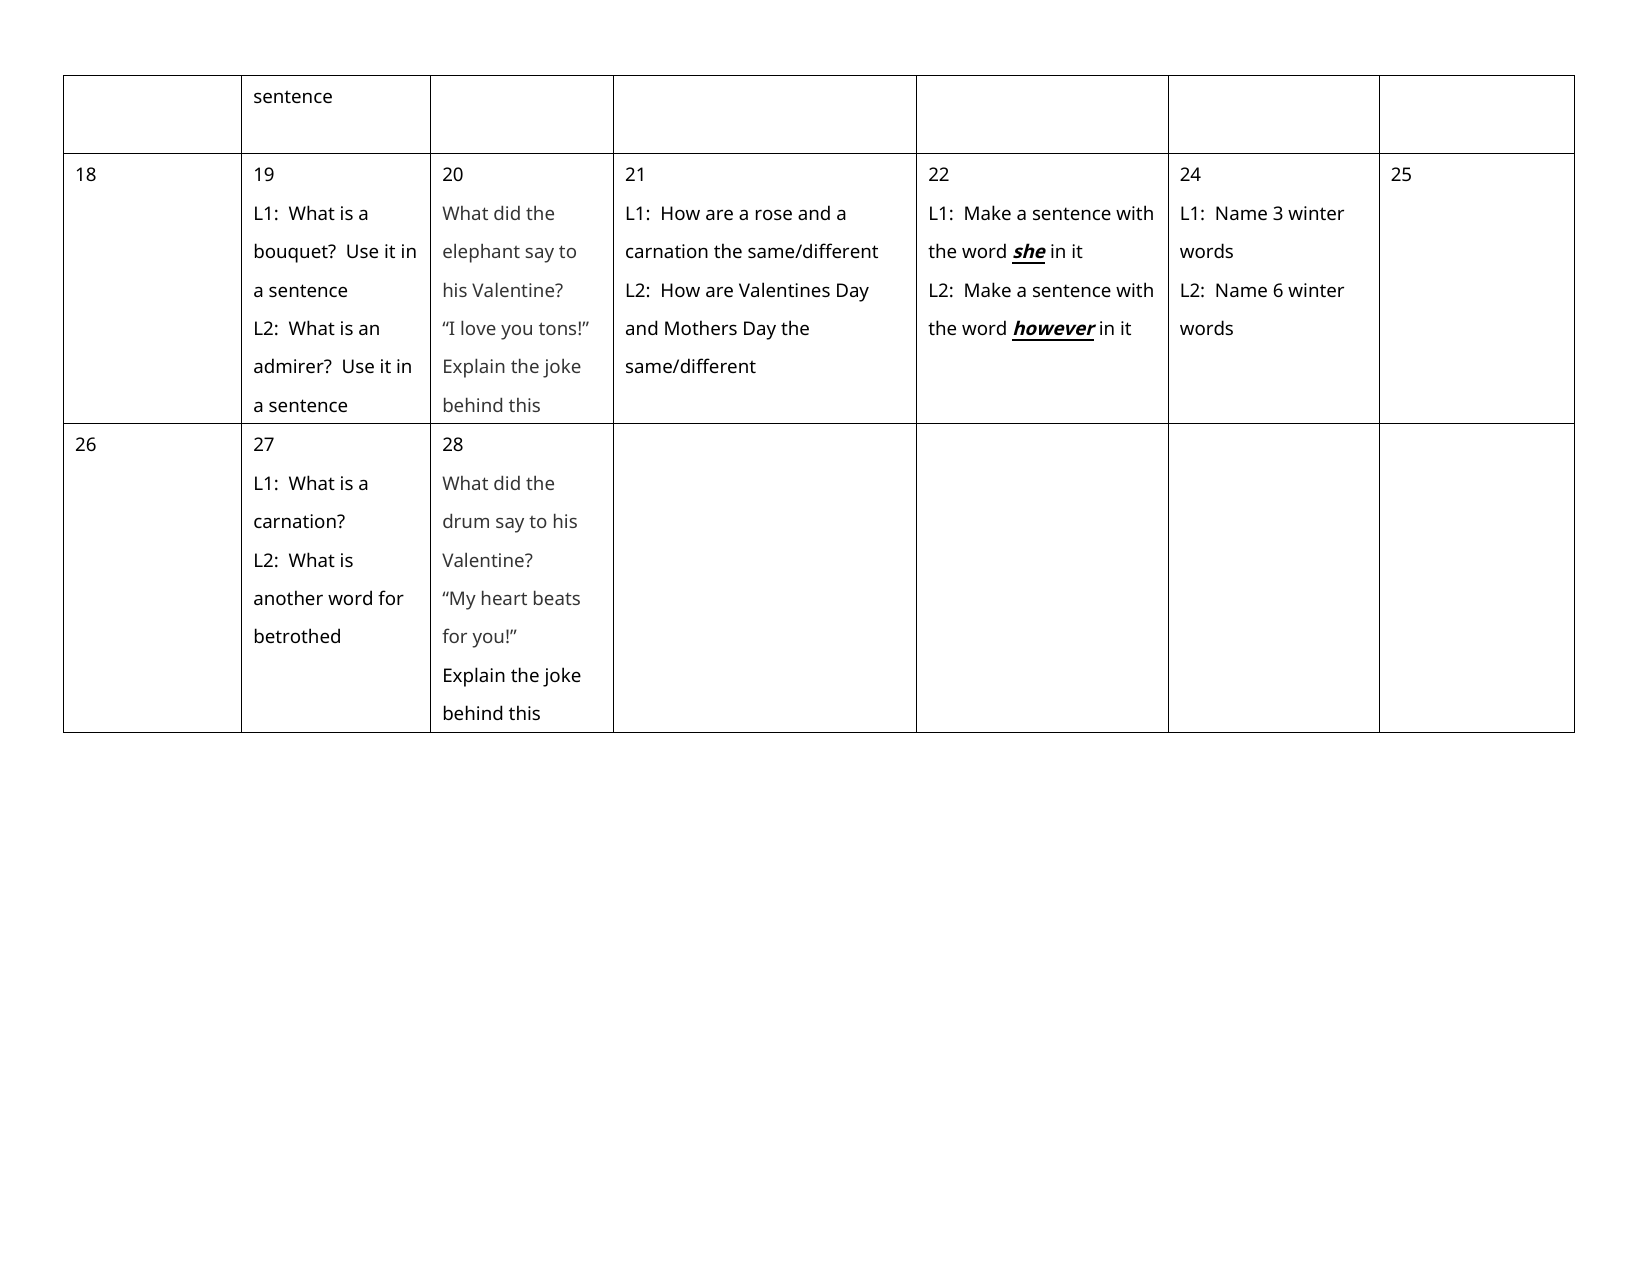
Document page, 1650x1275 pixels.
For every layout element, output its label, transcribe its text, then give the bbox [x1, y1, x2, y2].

table_cell [614, 424, 916, 732]
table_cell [614, 76, 916, 153]
table_cell [1380, 424, 1574, 732]
table_cell 21 L1: How are a rose and a carnation the same/different L2: How are Valentines Day and Mothers Day the same/different [614, 154, 916, 423]
table_cell [1169, 424, 1379, 732]
table_cell 22 L1: Make a sentence with the word she in it L2: Make a sentence with the word however in it [917, 154, 1168, 423]
table_cell 20 What did the elephant say to his Valentine? “I love you tons!” Explain the joke behind this [431, 154, 613, 423]
table_cell 11 [64, 76, 241, 153]
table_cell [917, 76, 1168, 153]
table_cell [242, 76, 430, 153]
table_cell 19 L1: What is a bouquet? Use it in a sentence L2: What is an admirer? Use it in a sentence [242, 154, 430, 423]
table_cell 26 [64, 424, 241, 732]
table_cell 27 L1: What is a carnation? L2: What is another word for betrothed [242, 424, 430, 732]
table_cell 24 L1: Name 3 winter words L2: Name 6 winter words [1169, 154, 1379, 423]
table_cell 17 [1380, 76, 1574, 153]
table_cell 25 [1380, 154, 1574, 423]
table_cell 28 What did the drum say to his Valentine? “My heart beats for you!” Explain the joke behind this [431, 424, 613, 732]
table_cell [917, 424, 1168, 732]
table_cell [1169, 76, 1379, 153]
table_cell 18 [64, 154, 241, 423]
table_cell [431, 76, 613, 153]
